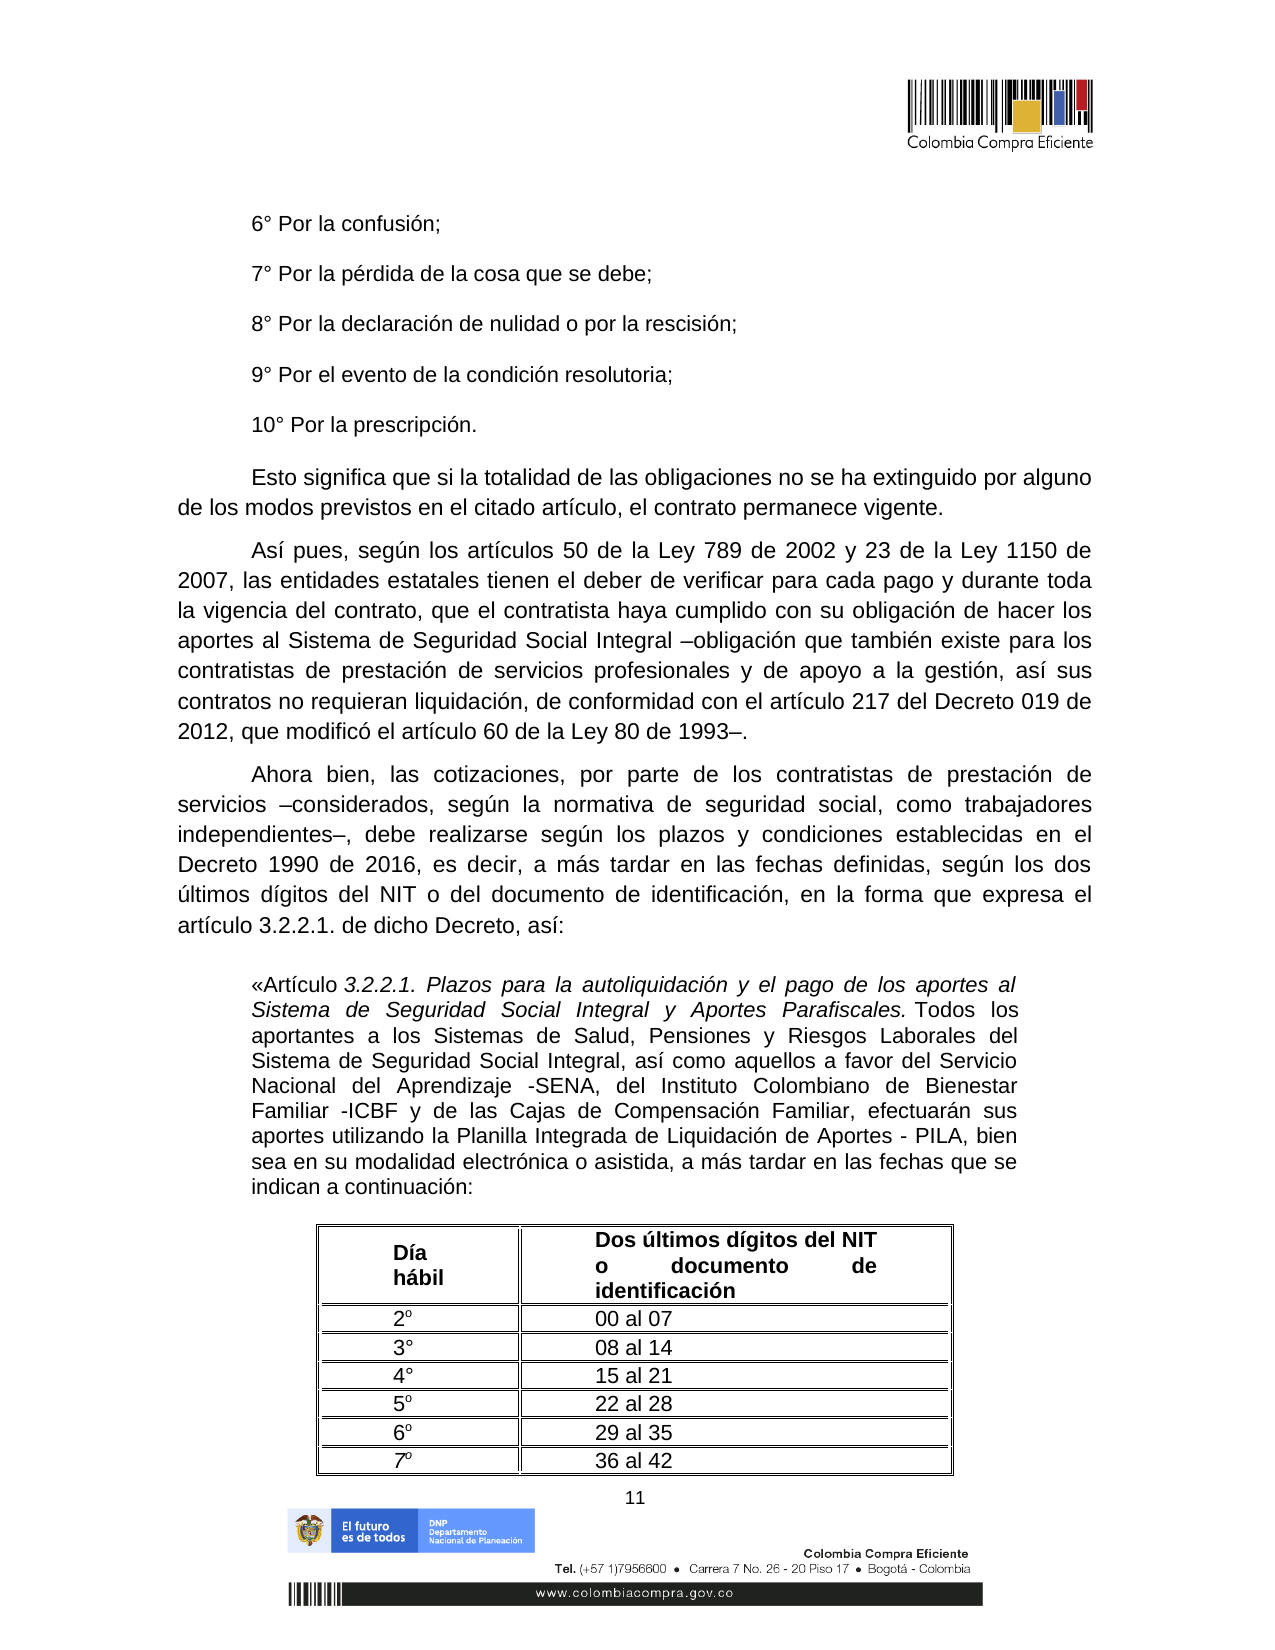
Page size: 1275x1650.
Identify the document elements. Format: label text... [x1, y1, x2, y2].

table_cell 36 al 42 [520, 1445, 951, 1473]
table_cell 08 al 14 [520, 1331, 952, 1359]
text Esto significa que si la totalidad de las obligaciones no se ha extinguido por alguno de los modos previstos en el citado artículo, el contrato permanece vigente. [177, 464, 1093, 520]
table_cell 22 al 28 [520, 1388, 952, 1416]
table_header Dos últimos dígitos del NIT o documento de identificación [520, 1227, 951, 1303]
table_cell 3° [318, 1331, 520, 1359]
text «Artículo 3.2.2.1. Plazos para la autoliquidación y el pago de los aportes al Sistema de Seguridad Social Integral y Aportes Parafiscales. Todos los aportantes a los Sistemas de Salud, Pensiones y Riesgos Laborales del Sistema de Seguridad Social Integral, así como aquellos a favor del Servicio Nacional del Aprendizaje -SENA, del Instituto Colombiano de Bienestar Familiar -ICBF y de las Cajas de Compensación Familiar, efectuarán sus aportes utilizando la Planilla Integrada de Liquidación de Aportes - PILA, bien sea en su modalidad electrónica o asistida, a más tardar en las fechas que se indican a continuación: [251, 972, 1019, 1199]
table_cell 15 al 21 [522, 1360, 951, 1388]
text Así pues, según los artículos 50 de la Ley 789 de 2002 y 23 de la Ley 1150 de 2007, las entidades estatales tienen el deber de verificar para cada pago y durante toda la vigencia del contrato, que el contratista haya cumplido con su obligación de hacer los aportes al Sistema de Seguridad Social Integral –obligación que también existe para los contratistas de prestación de servicios profesionales y de apoyo a la gestión, así sus contratos no requieran liquidación, de conformidad con el artículo 217 del Decreto 019 de 2012, que modificó el artículo 60 de la Ley 80 de 1993–. [177, 537, 1093, 744]
table_header Día hábil [318, 1225, 520, 1303]
text 9° Por el evento de la condición resolutoria; [251, 362, 1019, 387]
table_cell 29 al 35 [520, 1416, 952, 1444]
text 10° Por la prescripción. [251, 412, 1019, 437]
table_cell 7o [319, 1445, 520, 1473]
table_cell 6o [318, 1416, 520, 1444]
picture [899, 73, 1099, 155]
text Ahora bien, las cotizaciones, por parte de los contratistas de prestación de servicios –considerados, según la normativa de seguridad social, como trabajadores independientes–, debe realizarse según los plazos y condiciones establecidas en el Decreto 1990 de 2016, es decir, a más tardar en las fechas definidas, según los dos últimos dígitos del NIT o del documento de identificación, en la forma que expresa el artículo 3.2.2.1. de dicho Decreto, así: [177, 761, 1093, 938]
table_cell 00 al 07 [520, 1303, 952, 1331]
text 6° Por la confusión; [251, 211, 1019, 236]
picture [287, 1508, 983, 1606]
table_cell 5o [318, 1388, 520, 1416]
table_cell 4° [319, 1360, 518, 1388]
text 8° Por la declaración de nulidad o por la rescisión; [251, 311, 1019, 337]
table_cell 2o [318, 1303, 520, 1331]
text 7° Por la pérdida de la cosa que se debe; [251, 261, 1019, 286]
